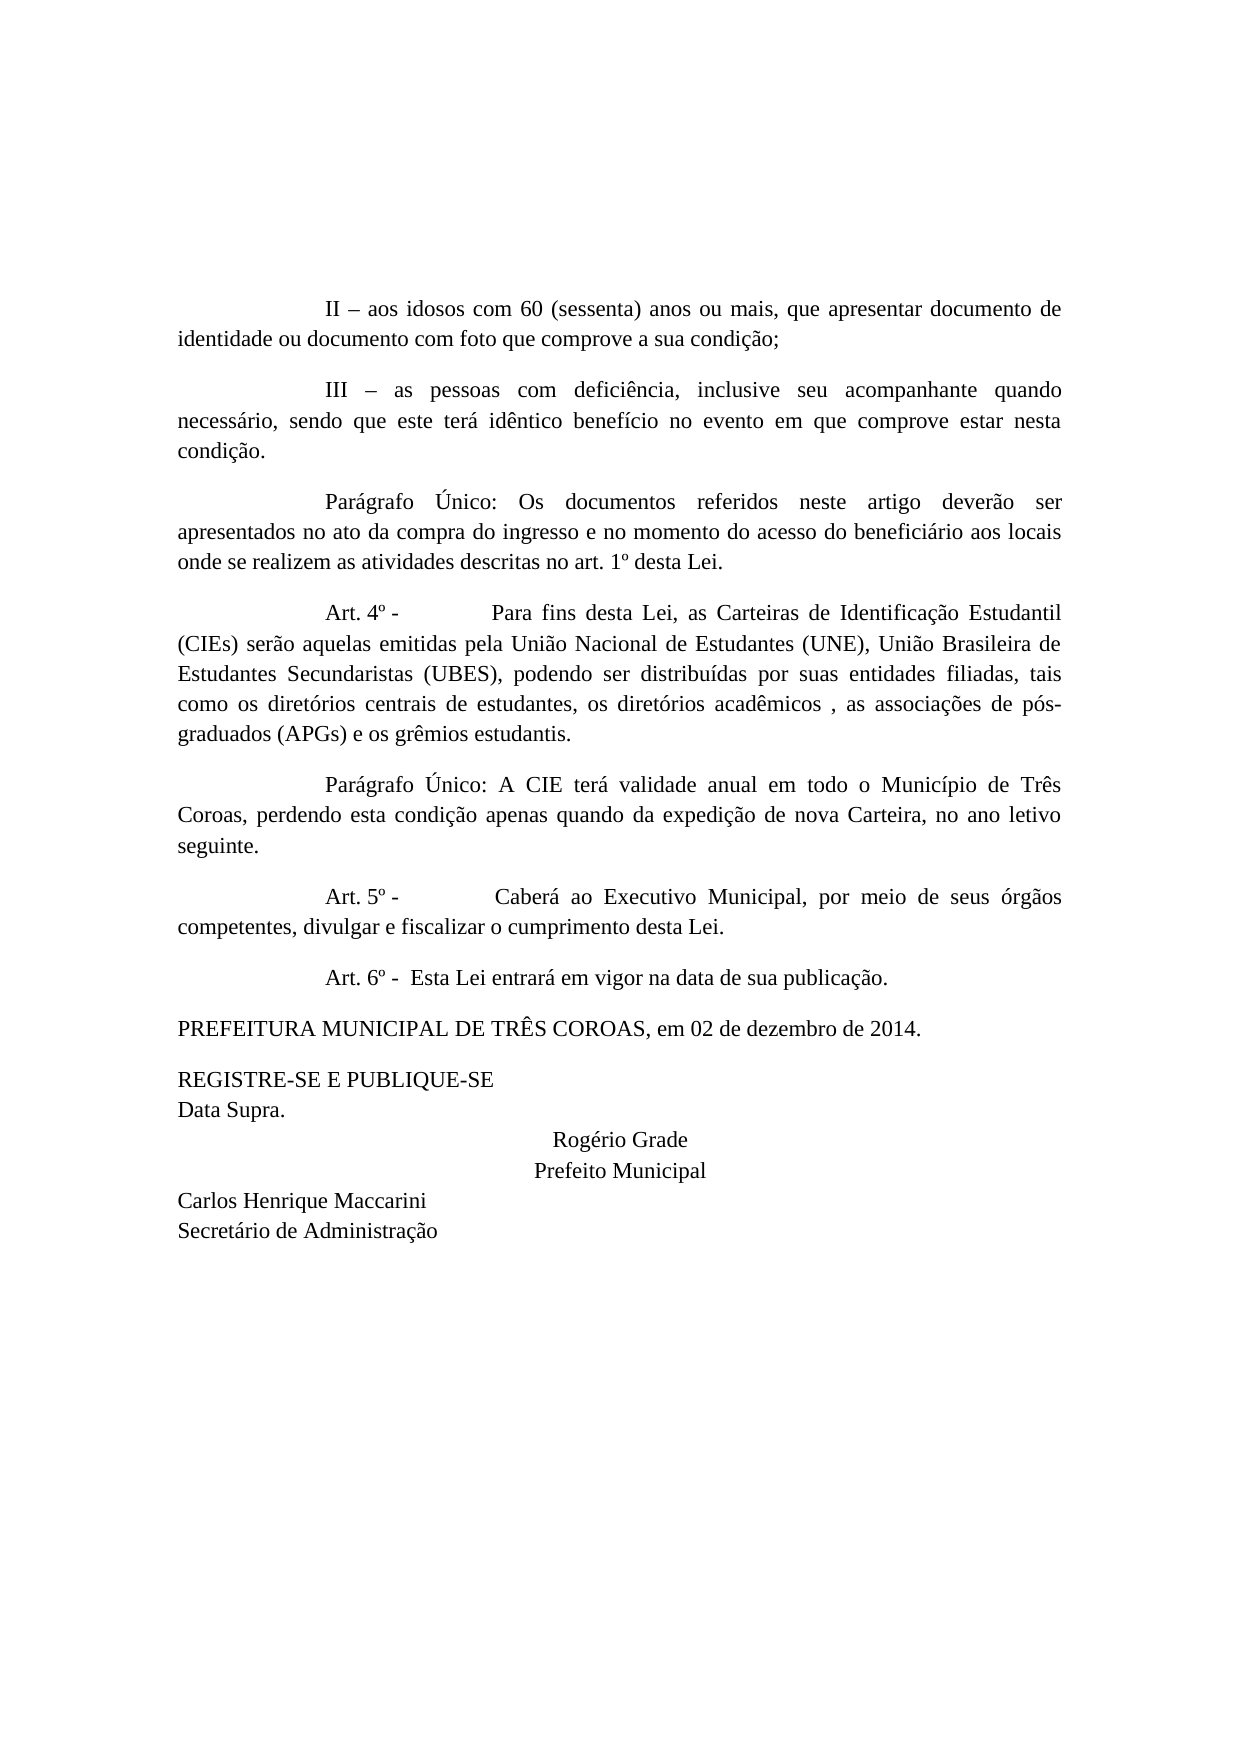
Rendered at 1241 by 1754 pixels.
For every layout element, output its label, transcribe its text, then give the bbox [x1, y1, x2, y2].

text Parágrafo Único: Os documentos referidos neste artigo deverão ser apresentados no ato da compra do ingresso e no momento do acesso do beneficiário aos locais onde se realizem as atividades descritas no art. 1º desta Lei. [177, 488, 1063, 575]
text Parágrafo Único: A CIE terá validade anual em todo o Município de Três Coroas, perdendo esta condição apenas quando da expedição de nova Carteira, no ano letivo seguinte. [177, 771, 1063, 858]
text Art. 6º - Esta Lei entrará em vigor na data de sua publicação. [177, 964, 1063, 990]
text II – aos idosos com 60 (sessenta) anos ou mais, que apresentar documento de identidade ou documento com foto que comprove a sua condição; [177, 295, 1063, 352]
text Prefeito Municipal [177, 1157, 1063, 1183]
text PREFEITURA MUNICIPAL DE TRÊS COROAS, em 02 de dezembro de 2014. [177, 1015, 1063, 1041]
text Art. 4º - Para fins desta Lei, as Carteiras de Identificação Estudantil (CIEs) serão aquelas emitidas pela União Nacional de Estudantes (UNE), União Brasileira de Estudantes Secundaristas (UBES), podendo ser distribuídas por suas entidades filiadas, tais como os diretórios centrais de estudantes, os diretórios acadêmicos , as associações de pós-graduados (APGs) e os grêmios estudantis. [177, 599, 1063, 747]
text Secretário de Administração [177, 1217, 1063, 1243]
text REGISTRE-SE E PUBLIQUE-SE [177, 1066, 1063, 1092]
text Carlos Henrique Maccarini [177, 1187, 1063, 1213]
text III – as pessoas com deficiência, inclusive seu acompanhante quando necessário, sendo que este terá idêntico benefício no evento em que comprove estar nesta condição. [177, 377, 1063, 463]
text Data Supra. [177, 1096, 1063, 1123]
text Art. 5º - Caberá ao Executivo Municipal, por meio de seus órgãos competentes, divulgar e fiscalizar o cumprimento desta Lei. [177, 883, 1063, 939]
text Rogério Grade [177, 1127, 1063, 1153]
